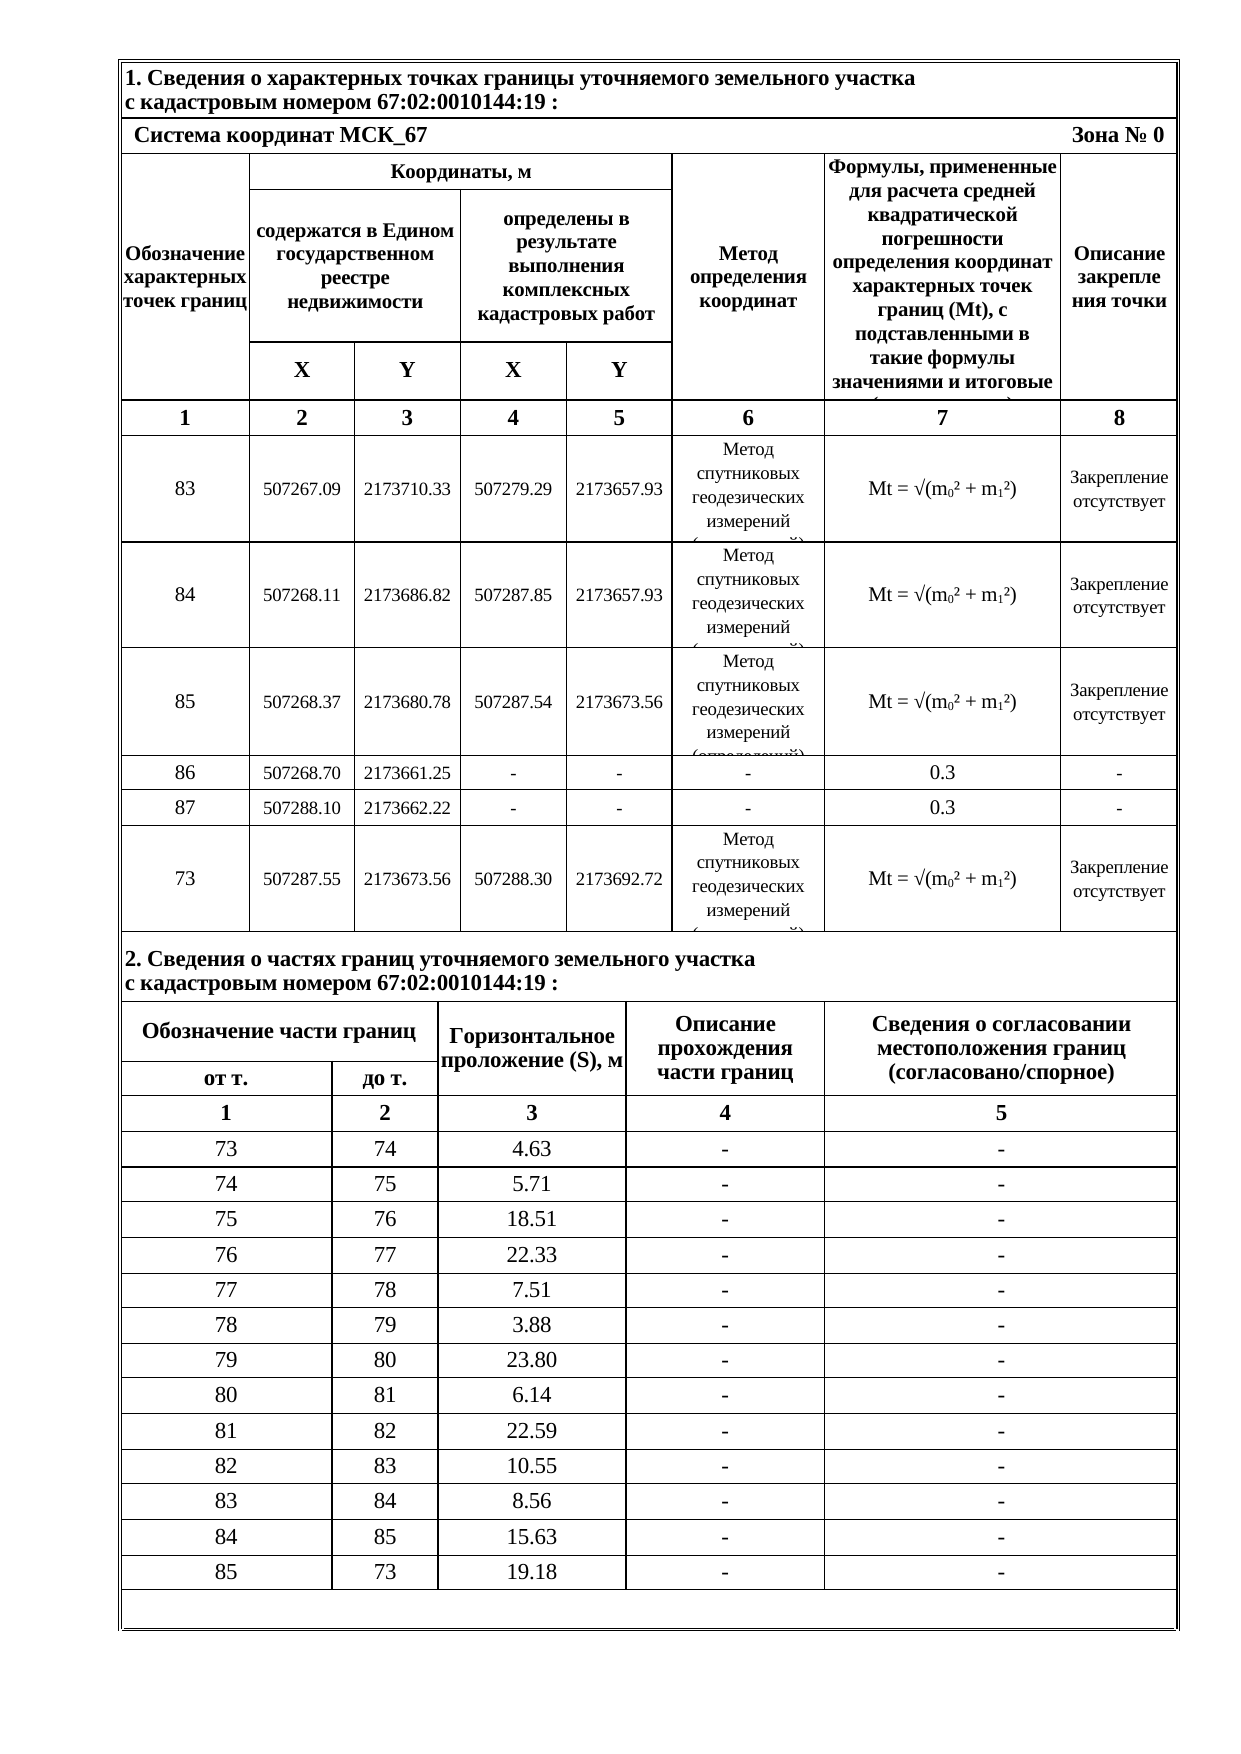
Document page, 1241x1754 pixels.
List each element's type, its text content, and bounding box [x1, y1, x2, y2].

table_cell 507268.70 [250, 756, 354, 789]
table_cell 2. Сведения о частях границ уточняемого земельного участка с кадастровым номером 67:02:0010144:19 : [122, 943, 1176, 1001]
table_cell - [627, 1344, 824, 1377]
table_cell 86 [122, 756, 249, 789]
table_cell 10.55 [439, 1450, 625, 1483]
table_cell Y [567, 343, 671, 399]
table_cell 6.14 [439, 1378, 625, 1413]
table_cell Закрепление отсутствует [1061, 436, 1176, 541]
table_cell 6 [673, 401, 824, 435]
table_cell - [627, 1520, 824, 1554]
table_cell 81 [122, 1414, 331, 1448]
table_cell 2173680.78 [355, 648, 460, 754]
table_cell 76 [333, 1202, 437, 1237]
table_cell 507268.37 [250, 648, 354, 754]
table_cell 85 [122, 648, 249, 754]
table_cell 74 [122, 1168, 331, 1201]
table_cell Метод спутниковых геодезических измерений (определений) [673, 436, 824, 541]
table_cell 78 [333, 1274, 437, 1307]
table_cell - [825, 1520, 1176, 1554]
table_cell 23.80 [439, 1344, 625, 1377]
table_cell [814, 119, 824, 153]
table_cell 73 [122, 1132, 331, 1166]
table_cell 2173710.33 [355, 436, 460, 541]
table_cell 2173686.82 [355, 543, 460, 647]
table_cell Mt = √(m0² + m1²) [825, 826, 1060, 931]
table_cell 82 [122, 1450, 331, 1483]
table_cell X [250, 343, 354, 399]
table_cell 18.51 [439, 1202, 625, 1237]
table_cell содержатся в Едином государственном реестре недвижимости [250, 190, 460, 341]
table_cell Закрепление отсутствует [1061, 826, 1176, 931]
table_cell 2 [250, 401, 354, 435]
table_cell Метод спутниковых геодезических измерений (определений) [673, 543, 824, 647]
table_cell - [627, 1484, 824, 1519]
table_cell 82 [333, 1414, 437, 1448]
table_cell [122, 1590, 1176, 1628]
table_cell 2173673.56 [567, 648, 671, 754]
table_cell 22.59 [439, 1414, 625, 1448]
table_cell 4 [461, 401, 566, 435]
table_cell 83 [333, 1450, 437, 1483]
table_cell Mt = √(m0² + m1²) [825, 543, 1060, 647]
table_cell [122, 119, 132, 153]
table_cell 3.88 [439, 1308, 625, 1343]
table_cell 3 [355, 401, 460, 435]
table_cell 85 [333, 1520, 437, 1554]
table_cell 1. Сведения о характерных точках границы уточняемого земельного участка с кадастровым номером 67:02:0010144:19 : [122, 63, 1176, 117]
table_cell 507288.30 [461, 826, 566, 931]
table_cell Закрепление отсутствует [1061, 648, 1176, 754]
table_cell Метод определения координат [673, 154, 824, 399]
table_cell 84 [333, 1484, 437, 1519]
table_cell [1166, 119, 1176, 153]
table_cell 83 [122, 1484, 331, 1519]
table_cell 5 [825, 1096, 1176, 1131]
table_cell 5 [567, 401, 671, 435]
table_cell - [825, 1274, 1176, 1307]
table_cell до т. [333, 1062, 437, 1095]
table_cell 1 [122, 1096, 331, 1131]
table_cell - [627, 1450, 824, 1483]
table_cell Описание закрепле ния точки [1061, 154, 1176, 399]
table_cell от т. [122, 1062, 331, 1095]
table_cell 19.18 [439, 1556, 625, 1589]
table_cell 73 [333, 1556, 437, 1589]
table_cell 5.71 [439, 1168, 625, 1201]
table_cell - [825, 1202, 1176, 1237]
table_cell - [825, 1414, 1176, 1448]
table_cell X [461, 343, 566, 399]
table_cell 2173657.93 [567, 436, 671, 541]
table_cell 4.63 [439, 1132, 625, 1166]
table_cell 75 [333, 1168, 437, 1201]
table_cell 87 [122, 790, 249, 825]
table_cell 8 [1061, 401, 1176, 435]
table_cell 79 [333, 1308, 437, 1343]
table_cell - [461, 790, 566, 825]
table_cell Зона № 0 [824, 119, 1166, 153]
table_cell - [825, 1238, 1176, 1272]
table_cell 2173692.72 [567, 826, 671, 931]
table_cell Обозначение характерных точек границ [122, 154, 249, 399]
table_cell Обозначение части границ [122, 1002, 437, 1061]
table_cell - [627, 1556, 824, 1589]
table_cell - [825, 1378, 1176, 1413]
table_cell 1 [122, 401, 249, 435]
table_cell Mt = √(m0² + m1²) [825, 648, 1060, 754]
table_cell 507268.11 [250, 543, 354, 647]
table_cell 78 [122, 1308, 331, 1343]
table_cell 2 [333, 1096, 437, 1131]
table_cell 507267.09 [250, 436, 354, 541]
table_cell 0.3 [825, 756, 1060, 789]
table_cell - [825, 1168, 1176, 1201]
table_cell 22.33 [439, 1238, 625, 1272]
table_cell - [825, 1556, 1176, 1589]
table_cell 83 [122, 436, 249, 541]
table_cell Метод спутниковых геодезических измерений (определений) [673, 826, 824, 931]
table_cell - [1061, 756, 1176, 789]
table_cell 80 [333, 1344, 437, 1377]
table_cell 80 [122, 1378, 331, 1413]
table_cell Горизонтальное проложение (S), м [439, 1002, 625, 1095]
table_cell 84 [122, 543, 249, 647]
table_cell Y [355, 343, 460, 399]
table_cell - [673, 790, 824, 825]
table_cell 73 [122, 826, 249, 931]
table_cell - [825, 1450, 1176, 1483]
table_cell 77 [333, 1238, 437, 1272]
table_cell Сведения о согласовании местоположения границ (согласовано/спорное) [825, 1002, 1176, 1095]
table_cell 81 [333, 1378, 437, 1413]
table_cell - [627, 1238, 824, 1272]
table_cell 2173673.56 [355, 826, 460, 931]
table_cell - [627, 1414, 824, 1448]
table_cell - [627, 1378, 824, 1413]
table_cell - [627, 1308, 824, 1343]
table_cell 2173657.93 [567, 543, 671, 647]
table_cell 85 [122, 1556, 331, 1589]
table_cell 507287.85 [461, 543, 566, 647]
table_cell - [567, 756, 671, 789]
table_cell 507279.29 [461, 436, 566, 541]
table_cell 74 [333, 1132, 437, 1166]
table_cell 7 [825, 401, 1060, 435]
table_cell - [825, 1484, 1176, 1519]
table_cell - [627, 1274, 824, 1307]
table_cell - [567, 790, 671, 825]
table_cell - [825, 1132, 1176, 1166]
table_cell - [1061, 790, 1176, 825]
table_cell 79 [122, 1344, 331, 1377]
table_cell 15.63 [439, 1520, 625, 1554]
table_cell - [825, 1344, 1176, 1377]
table_cell 7.51 [439, 1274, 625, 1307]
table_cell 3 [439, 1096, 625, 1131]
table_cell 0.3 [825, 790, 1060, 825]
table_cell Система координат МСК_67 [132, 119, 814, 153]
table_cell 2173661.25 [355, 756, 460, 789]
table_cell 507287.55 [250, 826, 354, 931]
table_cell Формулы, примененные для расчета средней квадратической погрешности определения координат характерных точек границ (Mt), с подставленными в такие формулы значениями и итоговые (вычисленные) значения Mt, м [825, 154, 1060, 399]
table_cell Координаты, м [250, 154, 671, 189]
table_cell - [627, 1168, 824, 1201]
table_cell Метод спутниковых геодезических измерений (определений) [673, 648, 824, 754]
table_cell 2173662.22 [355, 790, 460, 825]
table_cell - [627, 1132, 824, 1166]
table_cell - [627, 1202, 824, 1237]
table_cell 507288.10 [250, 790, 354, 825]
table_cell 84 [122, 1520, 331, 1554]
table_cell [120, 1628, 1178, 1687]
table_cell 507287.54 [461, 648, 566, 754]
table_cell - [461, 756, 566, 789]
table_cell Описание прохождения части границ [627, 1002, 824, 1095]
table_cell 77 [122, 1274, 331, 1307]
table_cell Закрепление отсутствует [1061, 543, 1176, 647]
table_cell 75 [122, 1202, 331, 1237]
table_cell определены в результате выполнения комплексных кадастровых работ [461, 190, 671, 341]
table_cell - [825, 1308, 1176, 1343]
table_cell [122, 932, 1176, 943]
table_cell 8.56 [439, 1484, 625, 1519]
table_cell 76 [122, 1238, 331, 1272]
table_cell 4 [627, 1096, 824, 1131]
table_cell Mt = √(m0² + m1²) [825, 436, 1060, 541]
table_cell - [673, 756, 824, 789]
